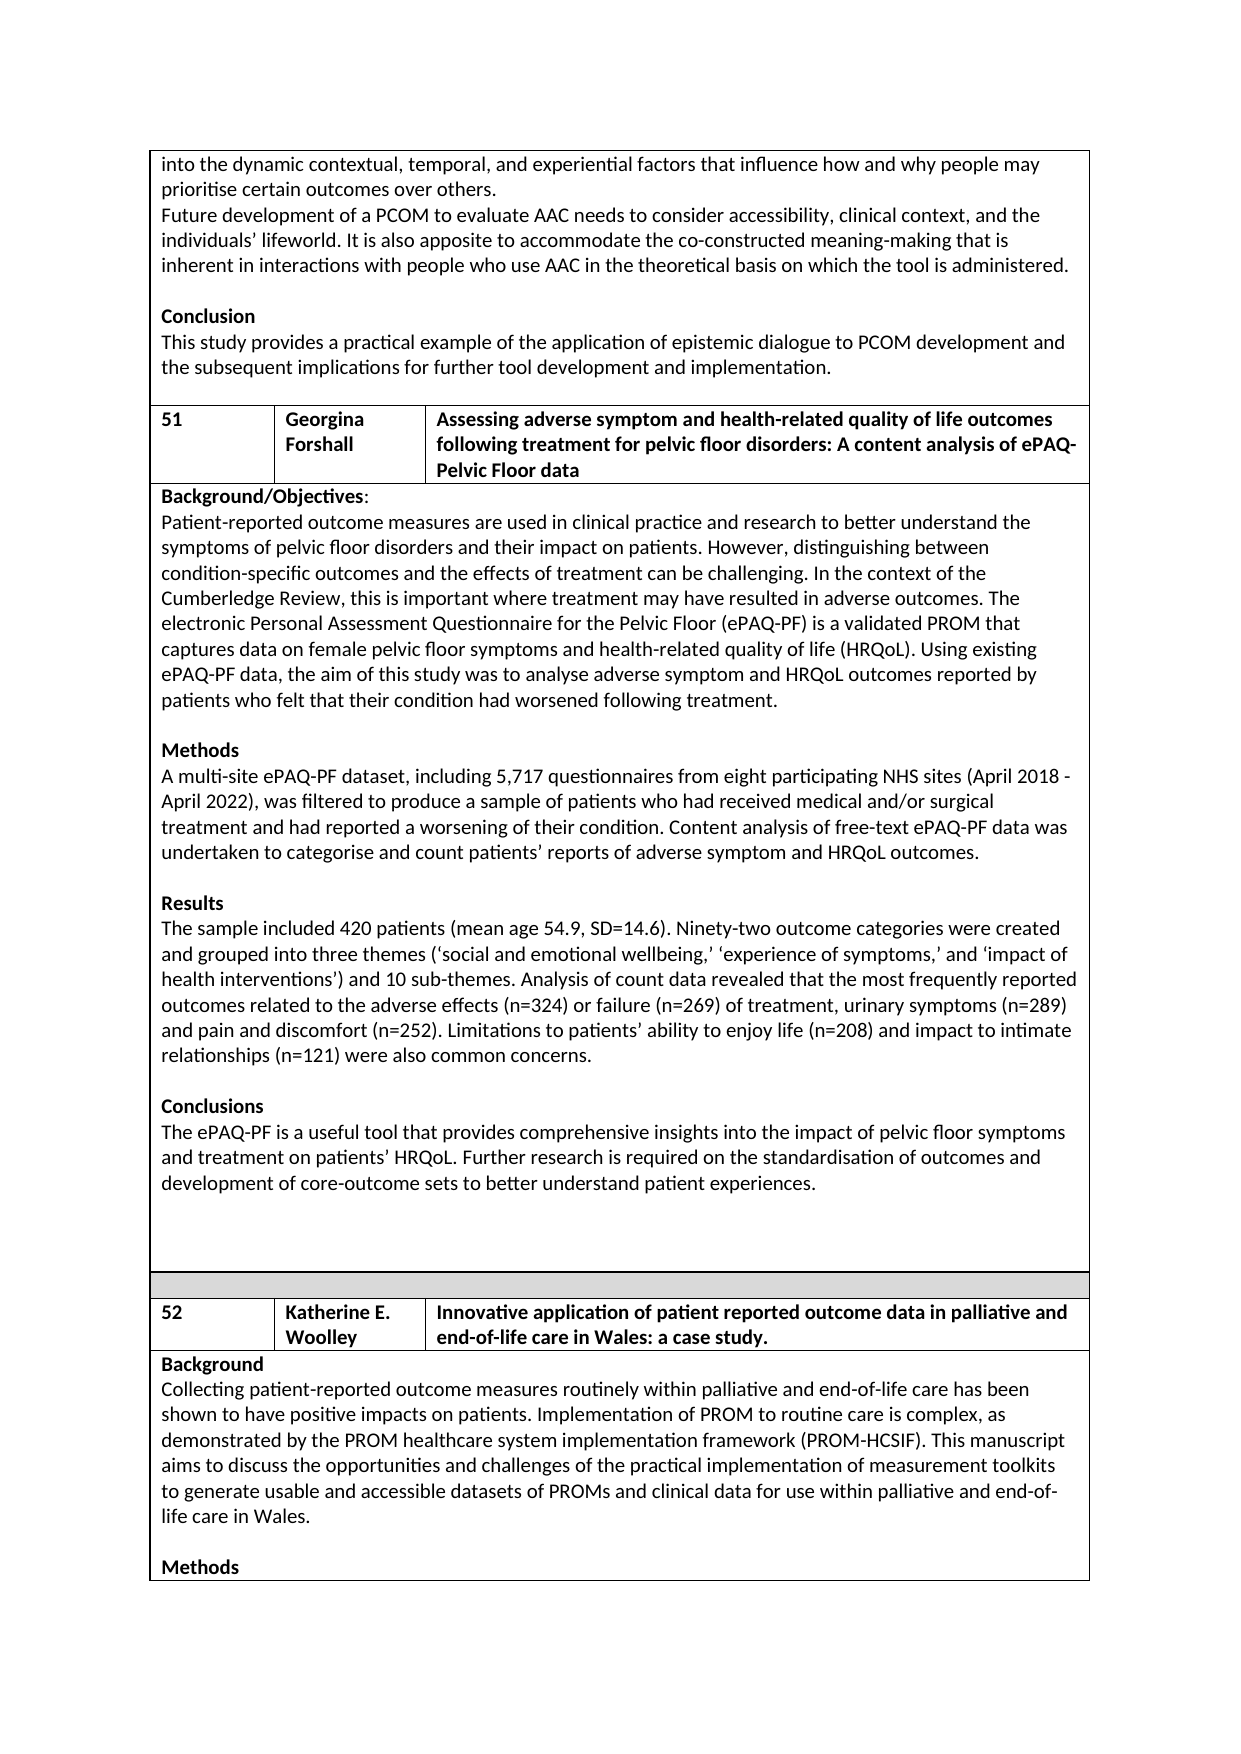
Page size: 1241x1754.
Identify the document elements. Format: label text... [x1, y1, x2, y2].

table_cell [151, 1273, 1089, 1298]
table_cell Background/Objectives: Patient-reported outcome measures are used in clinical practice and research to better understand the symptoms of pelvic floor disorders and their impact on patients. However, distinguishing between condition-specific outcomes and the effects of treatment can be challenging. In the context of the Cumberledge Review, this is important where treatment may have resulted in adverse outcomes. The electronic Personal Assessment Questionnaire for the Pelvic Floor (ePAQ-PF) is a validated PROM that captures data on female pelvic floor symptoms and health-related quality of life (HRQoL). Using existing ePAQ-PF data, the aim of this study was to analyse adverse symptom and HRQoL outcomes reported by patients who felt that their condition had worsened following treatment. Methods A multi-site ePAQ-PF dataset, including 5,717 questionnaires from eight participating NHS sites (April 2018 - April 2022), was filtered to produce a sample of patients who had received medical and/or surgical treatment and had reported a worsening of their condition. Content analysis of free-text ePAQ-PF data was undertaken to categorise and count patients’ reports of adverse symptom and HRQoL outcomes. Results The sample included 420 patients (mean age 54.9, SD=14.6). Ninety-two outcome categories were created and grouped into three themes (‘social and emotional wellbeing,’ ‘experience of symptoms,’ and ‘impact of health interventions’) and 10 sub-themes. Analysis of count data revealed that the most frequently reported outcomes related to the adverse effects (n=324) or failure (n=269) of treatment, urinary symptoms (n=289) and pain and discomfort (n=252). Limitations to patients’ ability to enjoy life (n=208) and impact to intimate relationships (n=121) were also common concerns. Conclusions The ePAQ-PF is a useful tool that provides comprehensive insights into the impact of pelvic floor symptoms and treatment on patients’ HRQoL. Further research is required on the standardisation of outcomes and development of core-outcome sets to better understand patient experiences. [151, 484, 1089, 1271]
table_cell Assessing adverse symptom and health-related quality of life outcomes following treatment for pelvic floor disorders: A content analysis of ePAQ-Pelvic Floor data [426, 406, 1089, 482]
table_cell Innovative application of patient reported outcome data in palliative and end-of-life care in Wales: a case study. [426, 1299, 1089, 1350]
table_cell 51 [151, 406, 274, 482]
table_cell Georgina Forshall [275, 406, 425, 482]
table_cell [151, 151, 1089, 405]
table_cell Katherine E. Woolley [275, 1299, 425, 1350]
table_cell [151, 1351, 1089, 1579]
table_cell 52 [151, 1299, 274, 1350]
